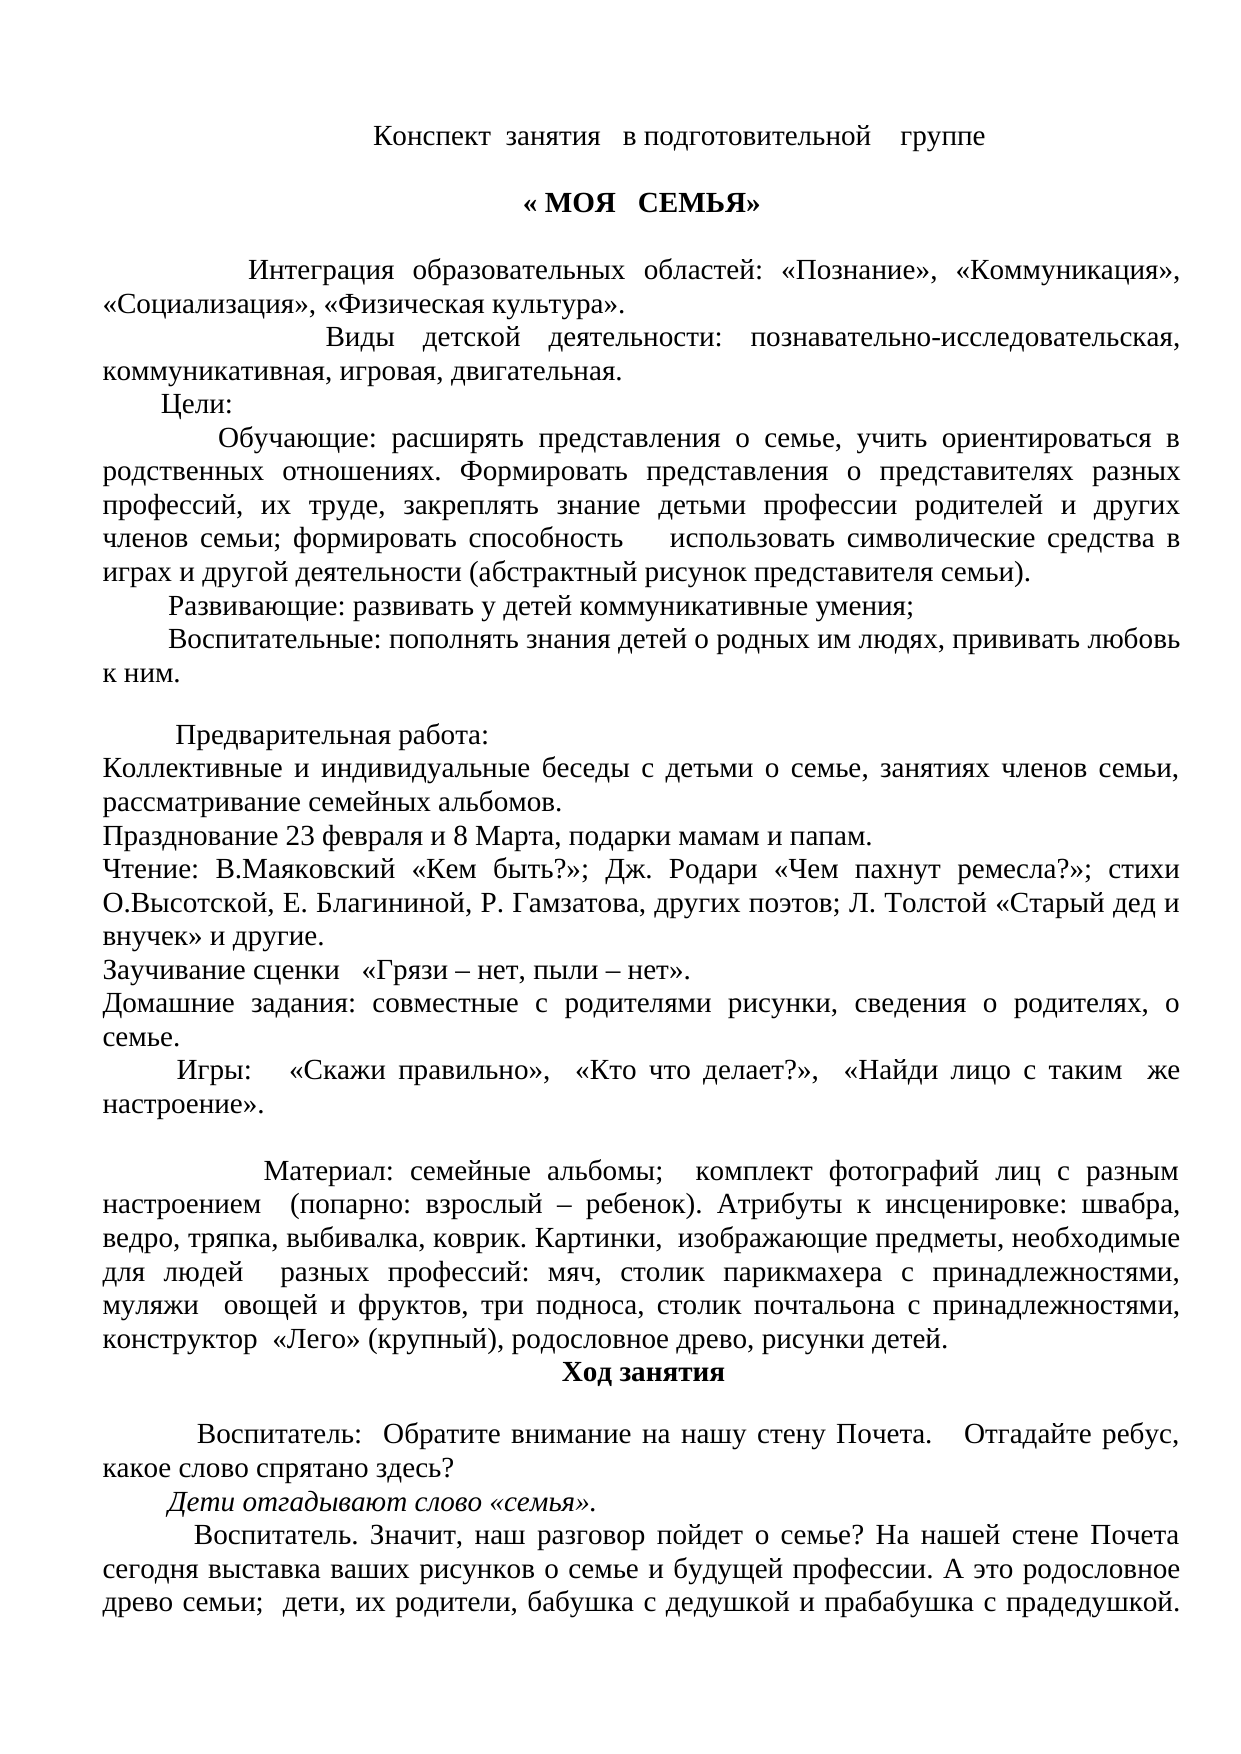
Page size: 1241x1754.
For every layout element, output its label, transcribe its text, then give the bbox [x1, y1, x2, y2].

text Развивающие: развивать у детей коммуникативные умения; [102, 588, 1181, 621]
text Домашние задания: совместные с родителями рисунки, сведения о родителях, о семье. [102, 985, 1181, 1052]
text « МОЯ СЕМЬЯ» [102, 185, 1181, 219]
text Предварительная работа: [102, 717, 1181, 751]
text Конспект занятия в подготовительной группе [177, 118, 1181, 152]
text Игры: «Скажи правильно», «Кто что делает?», «Найди лицо с таким же настроение». [102, 1052, 1181, 1119]
text Заучивание сценки «Грязи – нет, пыли – нет». [102, 952, 1181, 985]
text Воспитательные: пополнять знания детей о родных им людях, прививать любовь к ним. [102, 621, 1181, 688]
text Цели: [102, 386, 1181, 420]
text Воспитатель: Обратите внимание на нашу стену Почета. Отгадайте ребус, какое слово спрятано здесь? [102, 1417, 1181, 1484]
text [102, 1517, 1181, 1618]
text Празднование 23 февраля и 8 Марта, подарки мамам и папам. [102, 818, 1181, 851]
text Коллективные и индивидуальные беседы с детьми о семье, занятиях членов семьи, рассматривание семейных альбомов. [102, 751, 1181, 818]
text Интеграция образовательных областей: «Познание», «Коммуникация», «Социализация», «Физическая культура». [102, 252, 1181, 319]
text Обучающие: расширять представления о семье, учить ориентироваться в родственных отношениях. Формировать представления о представителях разных профессий, их труде, закреплять знание детьми профессии родителей и других членов семьи; формировать способность использовать символические средства в играх и другой деятельности (абстрактный рисунок представителя семьи). [102, 420, 1181, 588]
text Материал: семейные альбомы; комплект фотографий лиц с разным настроением (попарно: взрослый – ребенок). Атрибуты к инсценировке: швабра, ведро, тряпка, выбивалка, коврик. Картинки, изображающие предметы, необходимые для людей разных профессий: мяч, столик парикмахера с принадлежностями, муляжи овощей и фруктов, три подноса, столик почтальона с принадлежностями, конструктор «Лего» (крупный), родословное древо, рисунки детей. [102, 1153, 1181, 1354]
text Чтение: В.Маяковский «Кем быть?»; Дж. Родари «Чем пахнут ремесла?»; стихи О.Высотской, Е. Благининой, Р. Гамзатова, других поэтов; Л. Толстой «Старый дед и внучек» и другие. [102, 851, 1181, 952]
text Ход занятия [102, 1354, 1181, 1388]
text Дети отгадывают слово «семья». [102, 1484, 1181, 1517]
text Виды детской деятельности: познавательно-исследовательская, коммуникативная, игровая, двигательная. [102, 319, 1181, 386]
